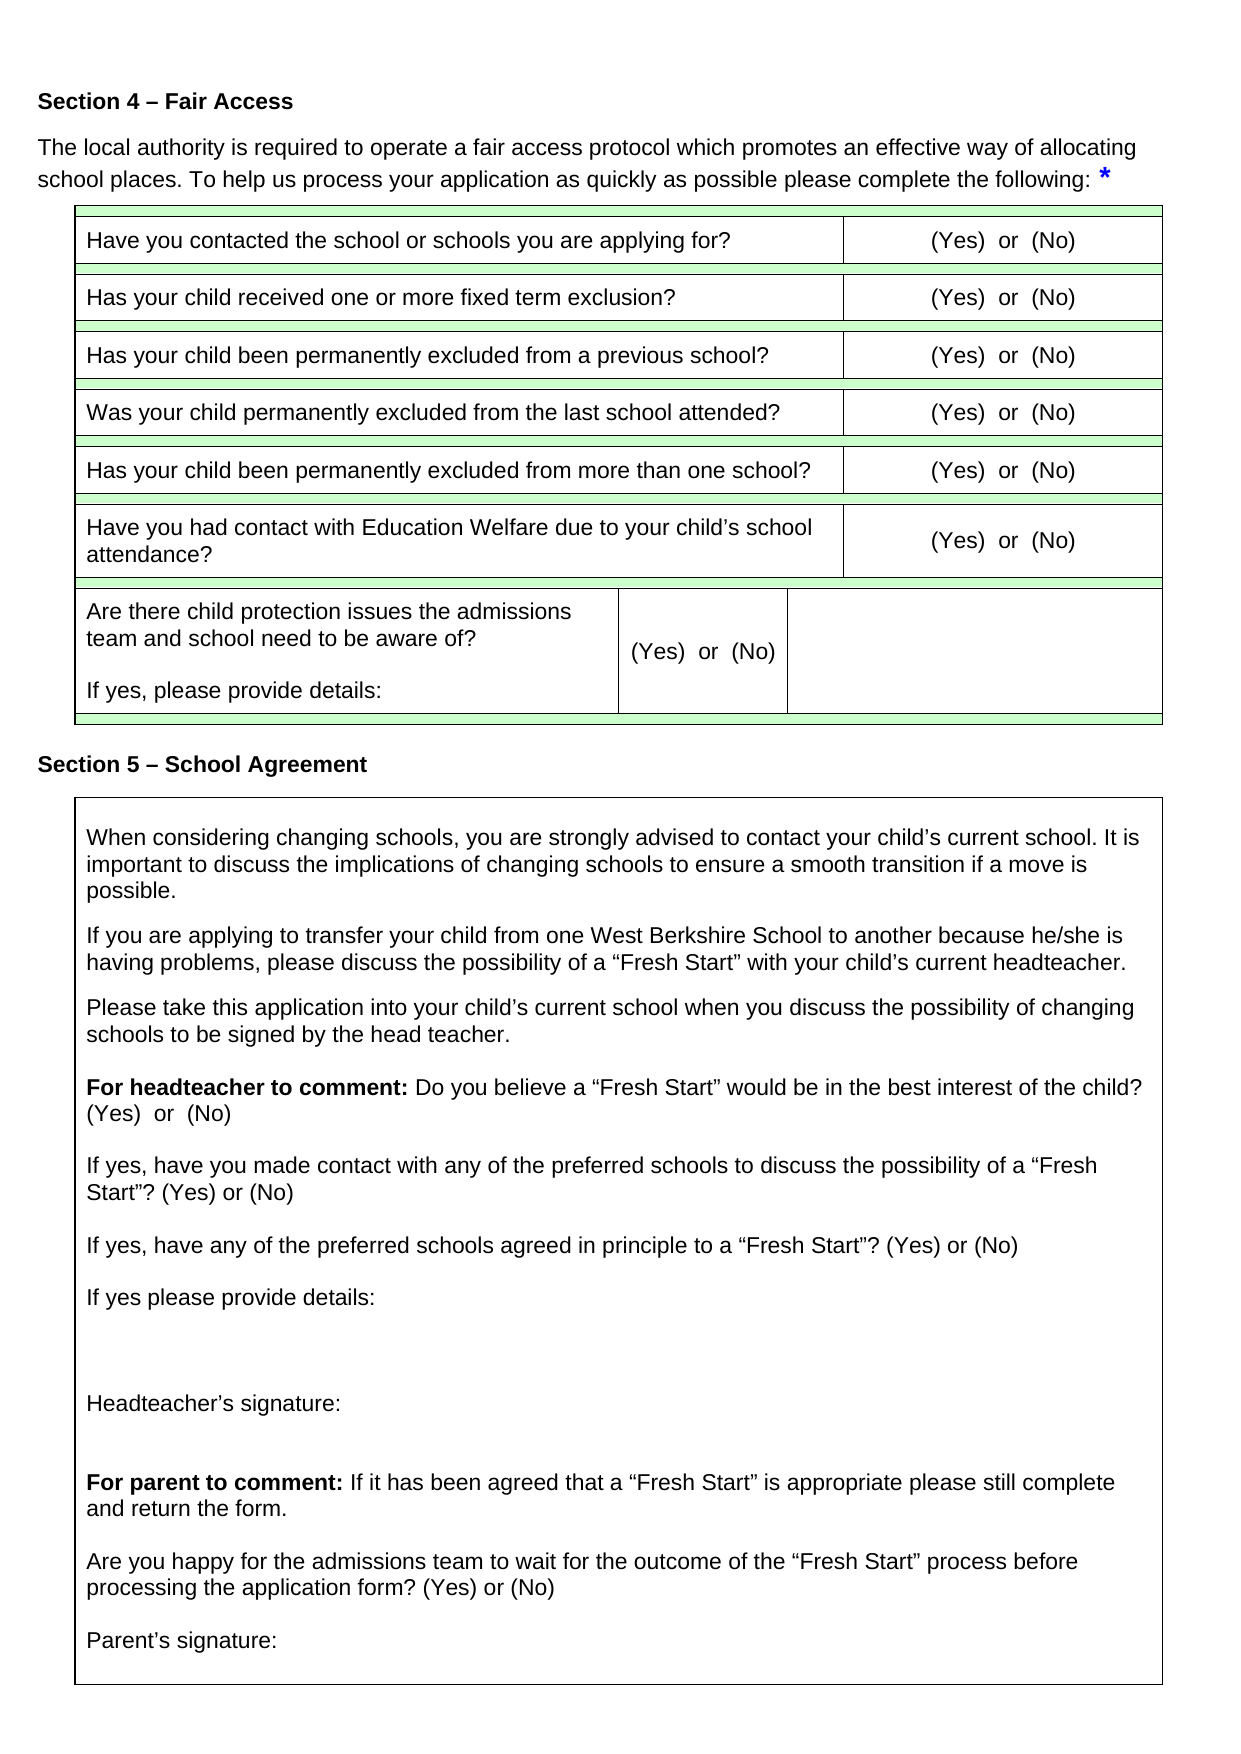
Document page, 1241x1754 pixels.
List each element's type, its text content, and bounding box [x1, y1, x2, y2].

table_cell Was your child permanently excluded from the last school attended? [76, 390, 843, 435]
table_cell (Yes) or (No) [844, 505, 1162, 577]
table_cell [76, 379, 1162, 388]
table_cell [76, 494, 1162, 503]
table_cell (Yes) or (No) [844, 390, 1162, 435]
table_cell Has your child been permanently excluded from a previous school? [76, 332, 843, 378]
table_cell [76, 436, 1162, 446]
table_header When considering changing schools, you are strongly advised to contact your child’s current school. It is important to discuss the implications of changing schools to ensure a smooth transition if a move is possible. If you are applying to transfer your child from one to another because he/she is having problems, please discuss the possibility of a “Fresh Start” with your child’s current headteacher. Please take this application into your child’s current school when you discuss the possibility of changing schools to be signed by the head teacher. For headteacher to comment: Do you believe a “Fresh Start” would be in the best interest of the child? (Yes) or (No) If yes, have you made contact with any of the preferred schools to discuss the possibility of a “Fresh Start”? (Yes) or (No) If yes, have any of the preferred schools agreed in principle to a “Fresh Start”? (Yes) or (No) If yes please provide details: Headteacher’s signature: For parent to comment: If it has been agreed that a “Fresh Start” is appropriate please still complete and return the form. Are you happy for the admissions team to wait for the outcome of the “Fresh Start” process before processing the application form? (Yes) or (No) Parent’s signature: [76, 798, 1162, 1684]
table_cell [76, 321, 1162, 331]
table_cell [76, 578, 1162, 587]
text Section 5 – School Agreement [37, 751, 1200, 778]
table_cell (Yes) or (No) [844, 275, 1162, 320]
table_cell (Yes) or (No) [844, 217, 1162, 263]
table_cell Has your child been permanently excluded from more than one school? [76, 447, 843, 493]
table_cell Has your child received one or more fixed term exclusion? [76, 275, 843, 320]
table_cell Have you contacted the school or schools you are applying for? [76, 217, 843, 263]
table_cell Have you had contact with Education Welfare due to your child’s school attendance? [76, 505, 843, 577]
table_cell (Yes) or (No) [844, 332, 1162, 378]
table_header [76, 206, 1162, 216]
table_cell Are there child protection issues the admissions team and school need to be aware of? If yes, please provide details: [76, 589, 618, 713]
text Section 4 – Fair Access [37, 88, 1200, 114]
table_cell (Yes) or (No) [619, 589, 787, 713]
table_cell (Yes) or (No) [844, 447, 1162, 493]
table_cell [76, 714, 1162, 724]
table_cell [76, 264, 1162, 273]
table_cell [788, 589, 1162, 713]
text The local authority is required to operate a fair access protocol which promotes an effective way of allocating school places. To help us process your application as quickly as possible please complete the following: * [37, 133, 1200, 193]
